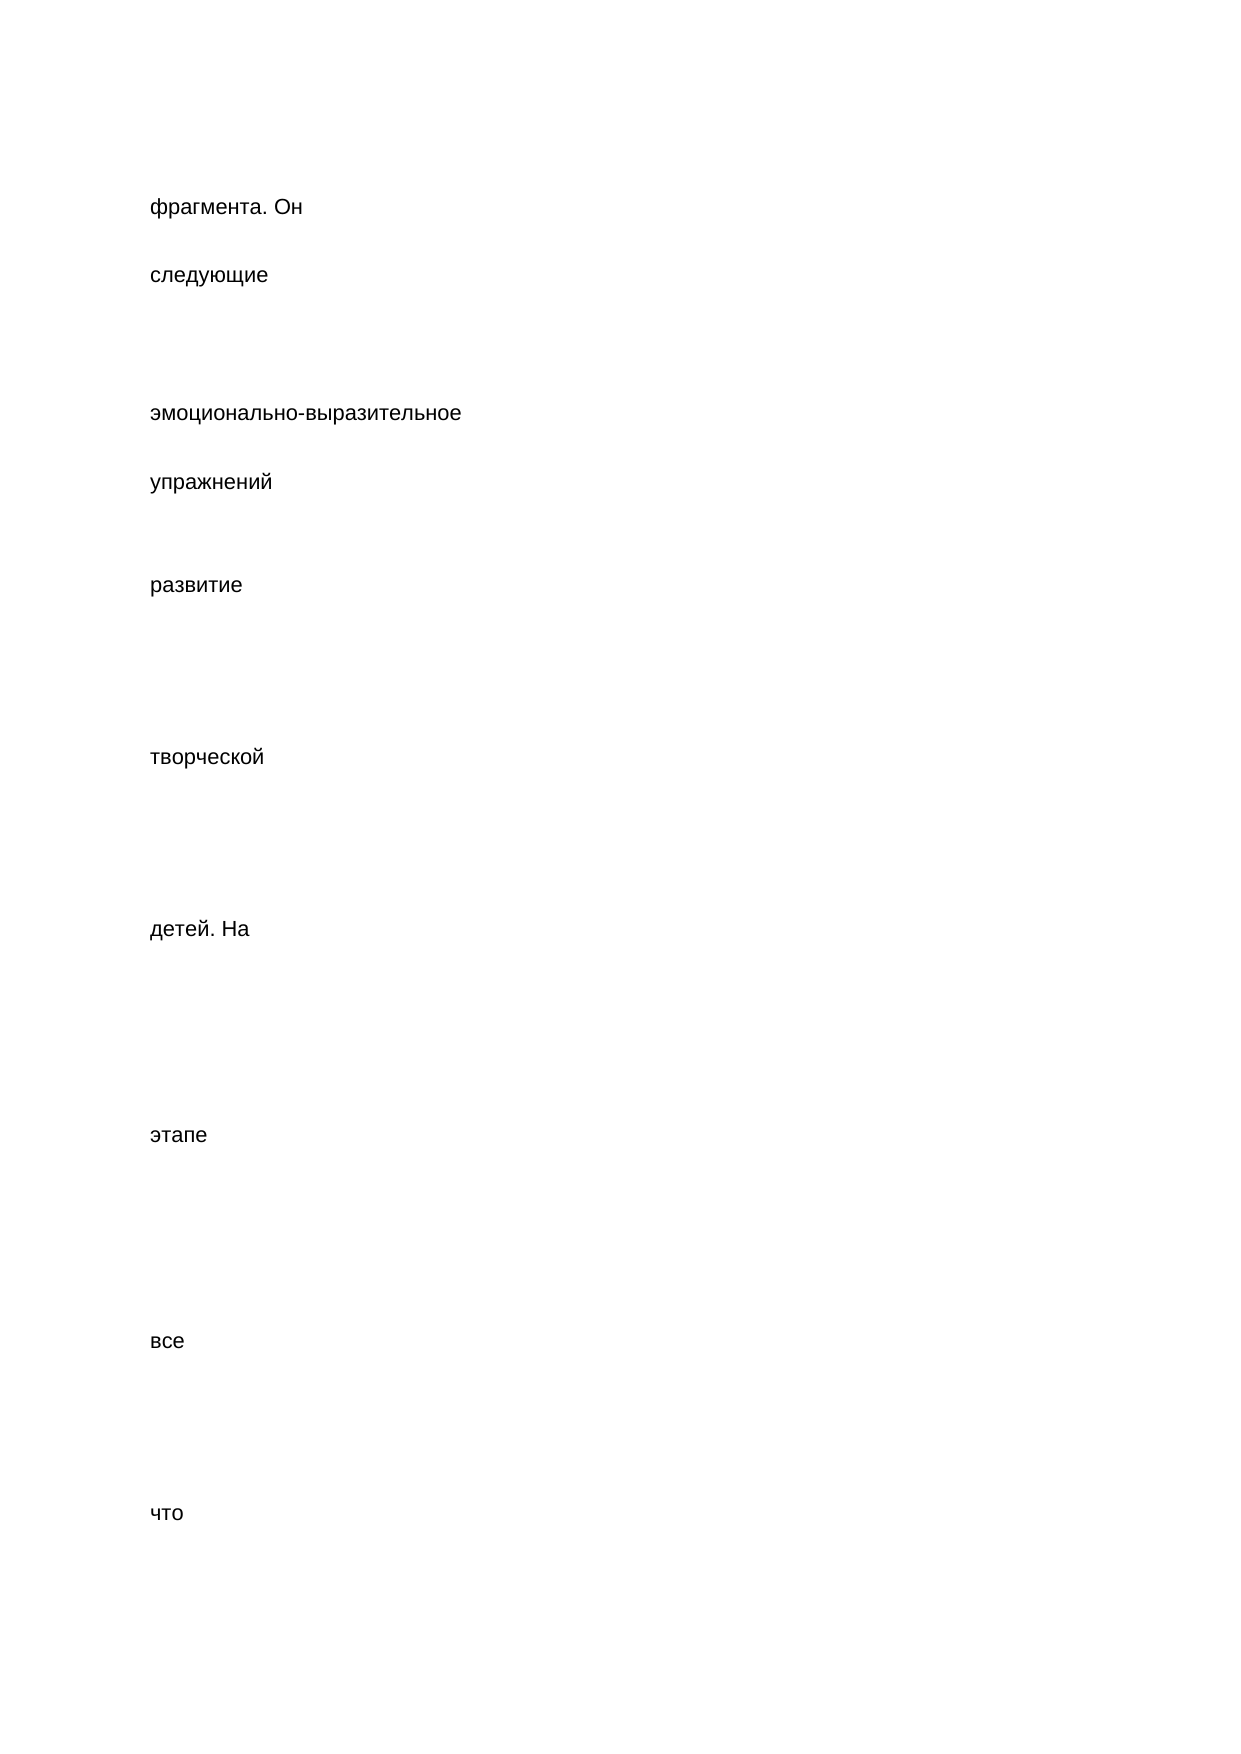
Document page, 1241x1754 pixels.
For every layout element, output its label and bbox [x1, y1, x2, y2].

text [150, 150, 1090, 1594]
